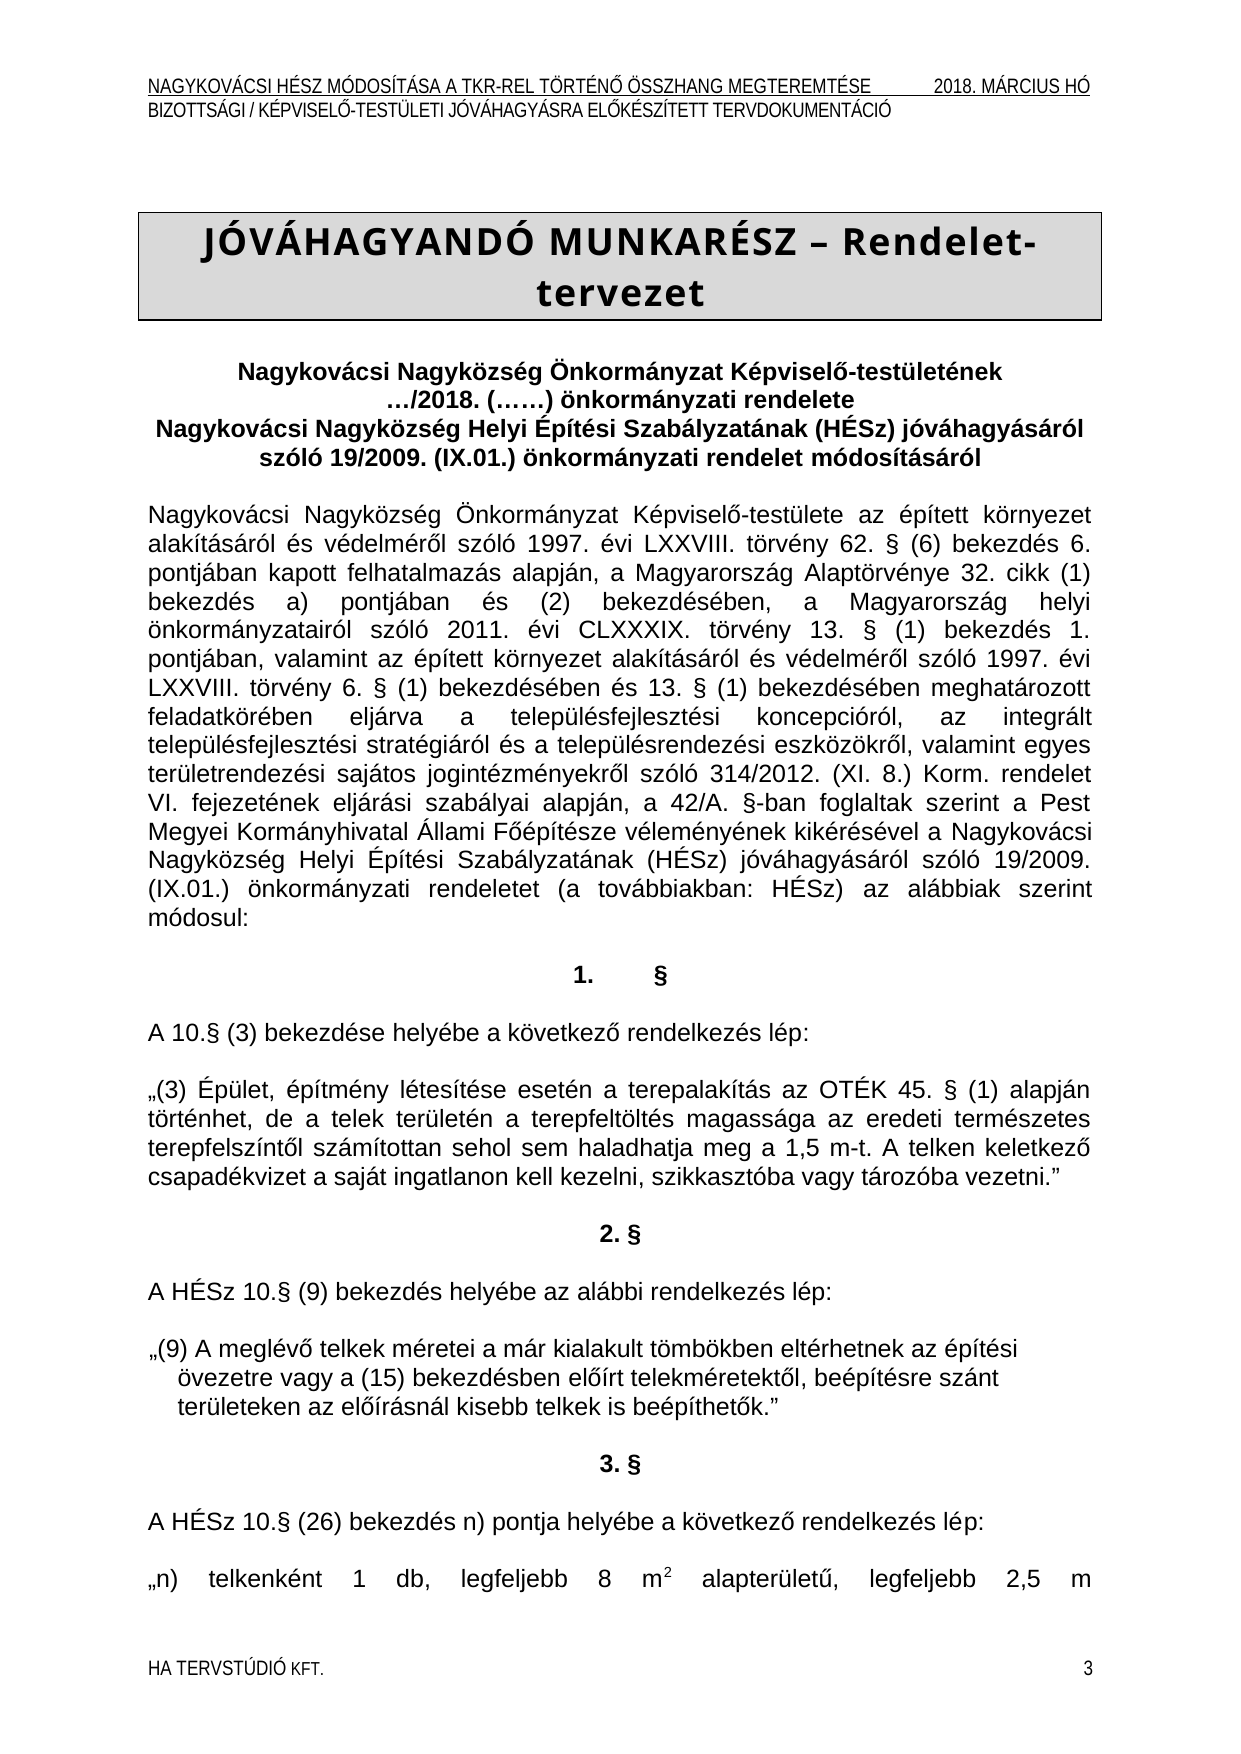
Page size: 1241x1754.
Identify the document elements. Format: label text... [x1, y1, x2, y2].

list § [148, 960, 1092, 989]
text Nagykovácsi Nagyközség Önkormányzat Képviselő-testületének [148, 356, 1092, 385]
text …/2018. (……) önkormányzati rendelete [148, 385, 1092, 414]
text A HÉSz 10.§ (9) bekezdés helyébe az alábbi rendelkezés lép: [148, 1276, 1092, 1305]
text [148, 1564, 1092, 1593]
text A HÉSz 10.§ (26) bekezdés n) pontja helyébe a következő rendelkezés lép: [148, 1506, 1092, 1535]
text 2. § [148, 1219, 1092, 1248]
title JÓVÁHAGYANDÓ MUNKARÉSZ – Rendelet-tervezet [139, 213, 1101, 319]
text Nagykovácsi Nagyközség Helyi Építési Szabályzatának (HÉSz) jóváhagyásáról szóló 19/2009. (IX.01.) önkormányzati rendelet módosításáról [148, 414, 1092, 471]
text „(3) Épület, építmény létesítése esetén a terepalakítás az OTÉK 45. § (1) alapján történhet, de a telek területén a terepfeltöltés magassága az eredeti természetes terepfelszíntől számítottan sehol sem haladhatja meg a 1,5 m-t. A telken keletkező csapadékvizet a saját ingatlanon kell kezelni, szikkasztóba vagy tározóba vezetni.” [148, 1075, 1092, 1190]
text „(9) A meglévő telkek méretei a már kialakult tömbökben eltérhetnek az építési övezetre vagy a (15) bekezdésben előírt telekméretektől, beépítésre szánt területeken az előírásnál kisebb telkek is beépíthetők.” [149, 1334, 1092, 1420]
text A 10.§ (3) bekezdése helyébe a következő rendelkezés lép: [148, 1018, 1092, 1046]
text 3. § [148, 1449, 1092, 1478]
text Nagykovácsi Nagyközség Önkormányzat Képviselő-testülete az épített környezet alakításáról és védelméről szóló 1997. évi LXXVIII. törvény 62. § (6) bekezdés 6. pontjában kapott felhatalmazás alapján, a Magyarország Alaptörvénye 32. cikk (1) bekezdés a) pontjában és (2) bekezdésében, a Magyarország helyi önkormányzatairól szóló 2011. évi CLXXXIX. törvény 13. § (1) bekezdés 1. pontjában, valamint az épített környezet alakításáról és védelméről szóló 1997. évi LXXVIII. törvény 6. § (1) bekezdésében és 13. § (1) bekezdésében meghatározott feladatkörében eljárva a településfejlesztési koncepcióról, az integrált településfejlesztési stratégiáról és a településrendezési eszközökről, valamint egyes területrendezési sajátos jogintézményekről szóló 314/2012. (XI. 8.) Korm. rendelet VI. fejezetének eljárási szabályai alapján, a 42/A. §-ban foglaltak szerint a Pest Megyei Kormányhivatal Állami Főépítésze véleményének kikérésével a Nagykovácsi Nagyközség Helyi Építési Szabályzatának (HÉSz) jóváhagyásáról szóló 19/2009. (IX.01.) önkormányzati rendeletet (a továbbiakban: HÉSz) az alábbiak szerint módosul: [148, 500, 1092, 931]
